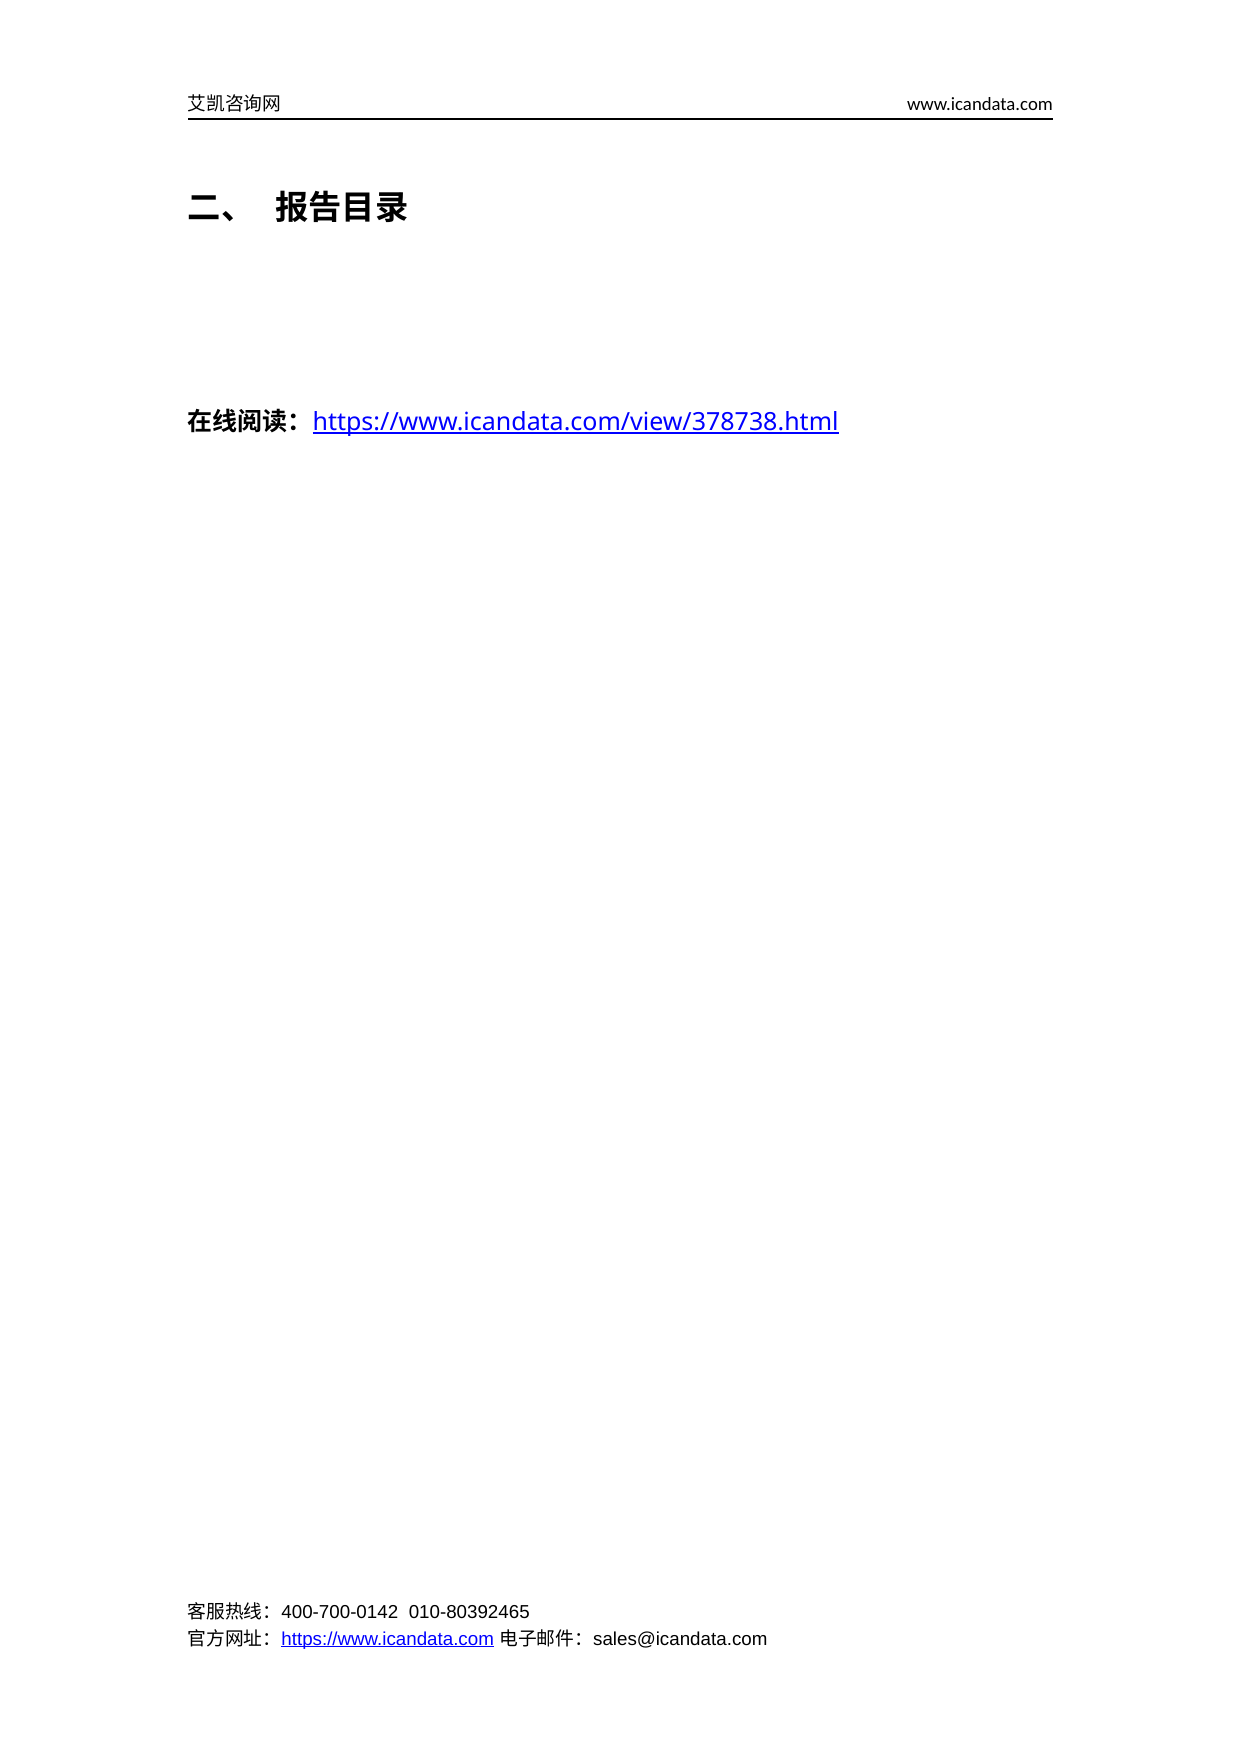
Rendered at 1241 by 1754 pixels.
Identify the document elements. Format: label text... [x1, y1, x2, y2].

text 在线阅读：https://www.icandata.com/view/378738.html [187, 387, 1053, 452]
subtitle 报告目录 [187, 172, 1053, 237]
